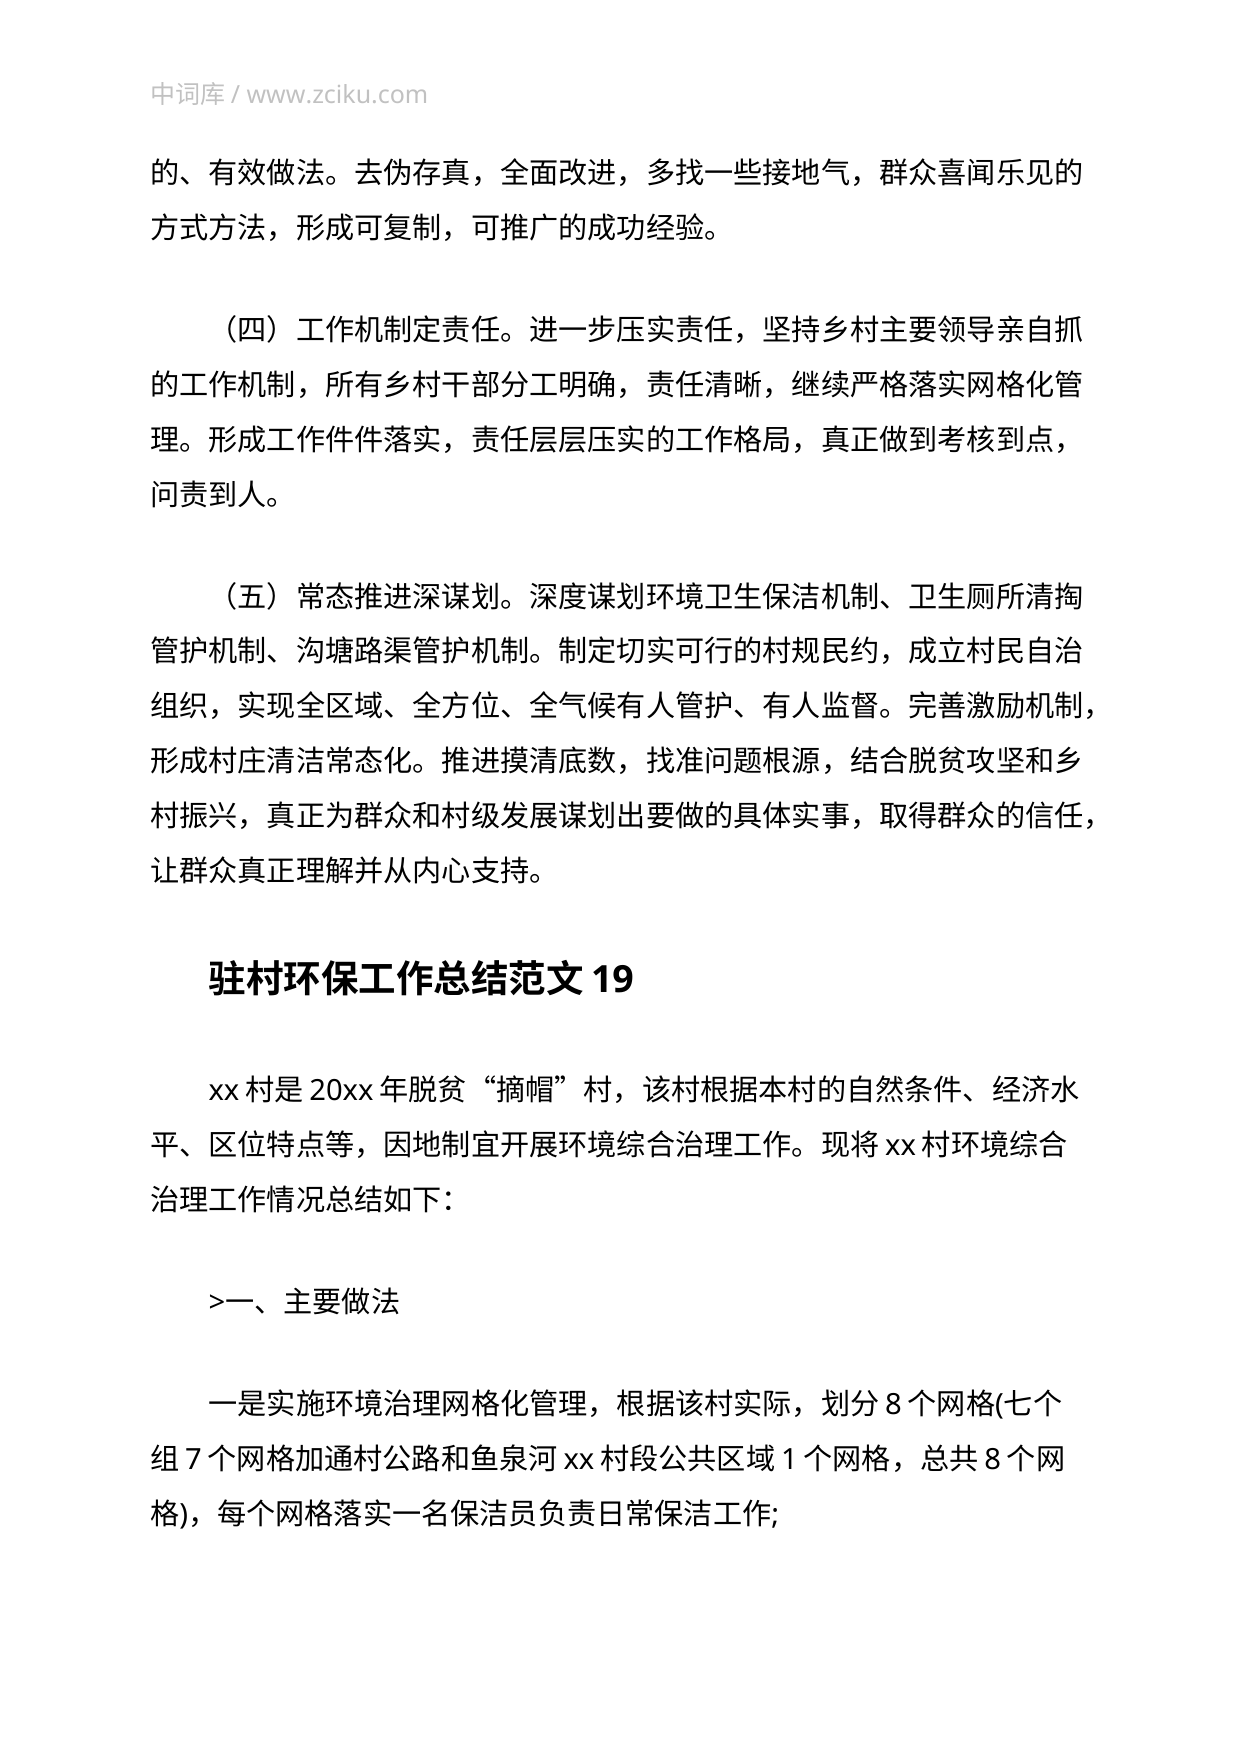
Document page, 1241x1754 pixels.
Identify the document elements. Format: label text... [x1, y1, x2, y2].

text （四）工作机制定责任。进一步压实责任，坚持乡村主要领导亲自抓的工作机制，所有乡村干部分工明确，责任清晰，继续严格落实网格化管理。形成工作件件落实，责任层层压实的工作格局，真正做到考核到点，问责到人。 [150, 307, 1090, 514]
text 一是实施环境治理网格化管理，根据该村实际，划分8个网格(七个组7个网格加通村公路和鱼泉河xx村段公共区域1个网格，总共8个网格)，每个网格落实一名保洁员负责日常保洁工作; [150, 1381, 1090, 1533]
text 驻村环保工作总结范文19 [150, 949, 1090, 1004]
text xx村是20xx年脱贫“摘帽”村，该村根据本村的自然条件、经济水平、区位特点等，因地制宜开展环境综合治理工作。现将xx村环境综合治理工作情况总结如下： [150, 1067, 1090, 1219]
text （五）常态推进深谋划。深度谋划环境卫生保洁机制、卫生厕所清掏管护机制、沟塘路渠管护机制。制定切实可行的村规民约，成立村民自治组织，实现全区域、全方位、全气候有人管护、有人监督。完善激励机制，形成村庄清洁常态化。推进摸清底数，找准问题根源，结合脱贫攻坚和乡村振兴，真正为群众和村级发展谋划出要做的具体实事，取得群众的信任，让群众真正理解并从内心支持。 [150, 573, 1090, 890]
text >一、主要做法 [150, 1279, 1090, 1321]
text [150, 150, 1090, 247]
